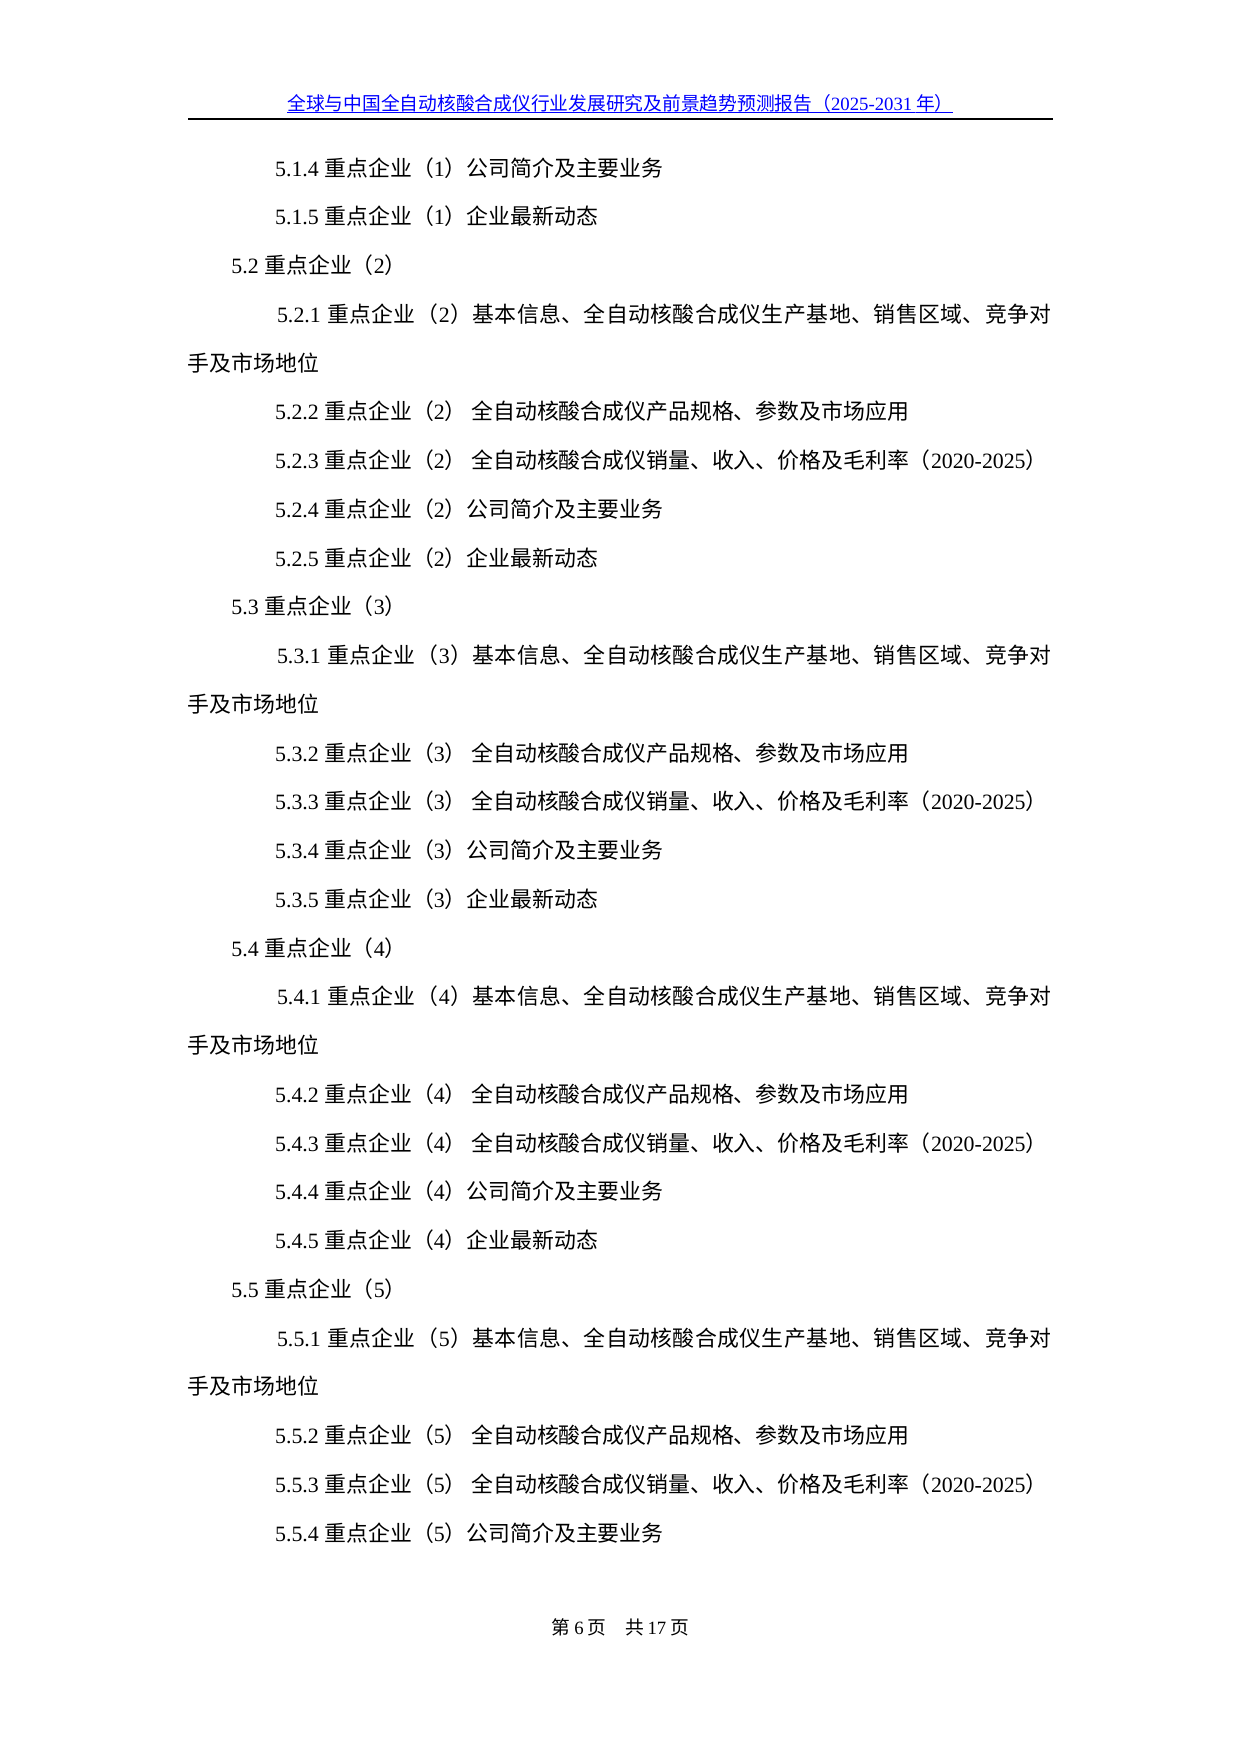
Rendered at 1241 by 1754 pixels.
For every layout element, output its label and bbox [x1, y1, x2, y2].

text [187, 150, 1053, 1548]
